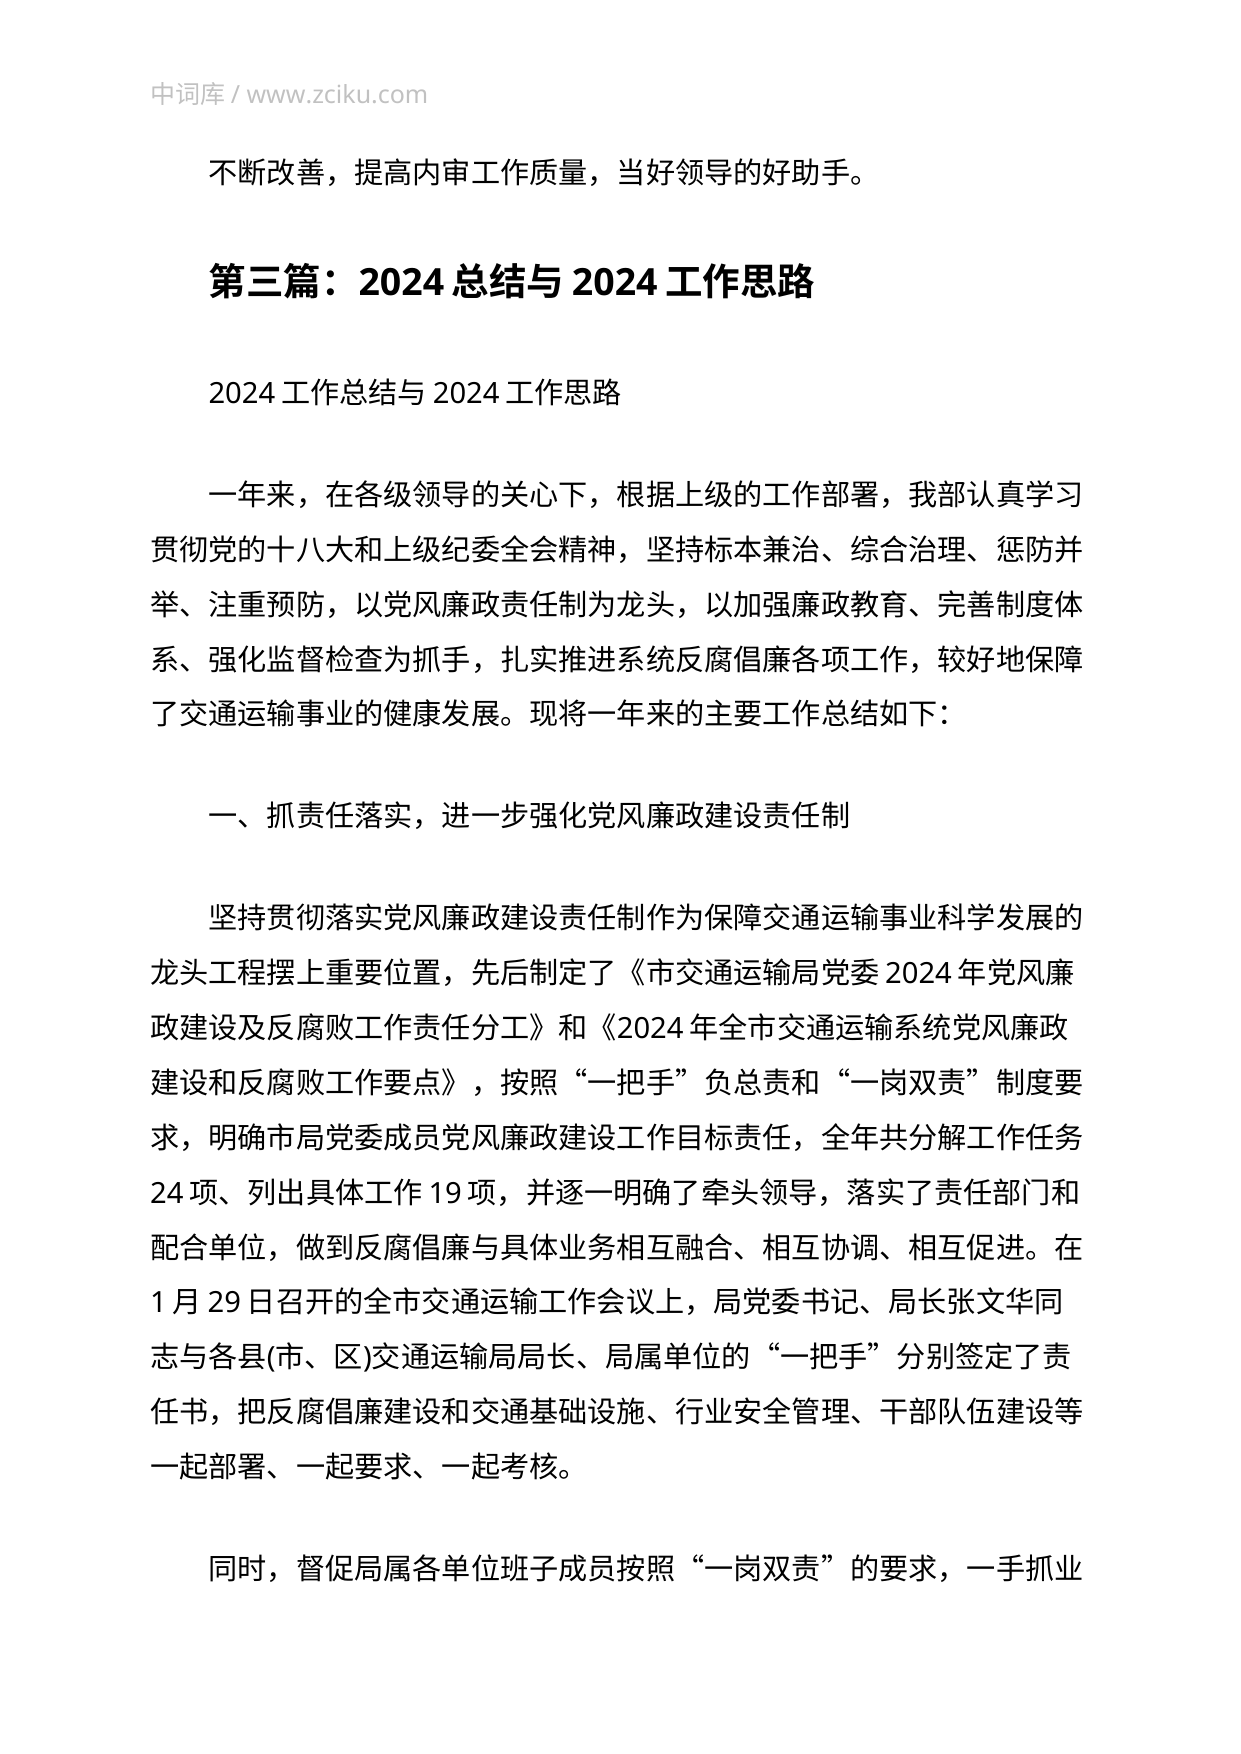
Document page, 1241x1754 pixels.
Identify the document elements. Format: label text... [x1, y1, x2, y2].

text 不断改善，提高内审工作质量，当好领导的好助手。 [150, 150, 1090, 192]
text 2024工作总结与2024工作思路 [150, 369, 1090, 412]
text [150, 1546, 1090, 1588]
text 坚持贯彻落实党风廉政建设责任制作为保障交通运输事业科学发展的龙头工程摆上重要位置，先后制定了《市交通运输局党委2024年党风廉政建设及反腐败工作责任分工》和《2024年全市交通运输系统党风廉政建设和反腐败工作要点》，按照“一把手”负总责和“一岗双责”制度要求，明确市局党委成员党风廉政建设工作目标责任，全年共分解工作任务24项、列出具体工作19项，并逐一明确了牵头领导，落实了责任部门和配合单位，做到反腐倡廉与具体业务相互融合、相互协调、相互促进。在1月29日召开的全市交通运输工作会议上，局党委书记、局长张文华同志与各县(市、区)交通运输局局长、局属单位的“一把手”分别签定了责任书，把反腐倡廉建设和交通基础设施、行业安全管理、干部队伍建设等一起部署、一起要求、一起考核。 [150, 894, 1090, 1486]
text 第三篇：2024总结与2024工作思路 [150, 252, 1090, 306]
text 一年来，在各级领导的关心下，根据上级的工作部署，我部认真学习贯彻党的十八大和上级纪委全会精神，坚持标本兼治、综合治理、惩防并举、注重预防，以党风廉政责任制为龙头，以加强廉政教育、完善制度体系、强化监督检查为抓手，扎实推进系统反腐倡廉各项工作，较好地保障了交通运输事业的健康发展。现将一年来的主要工作总结如下： [150, 471, 1090, 733]
text 一、抓责任落实，进一步强化党风廉政建设责任制 [150, 793, 1090, 835]
